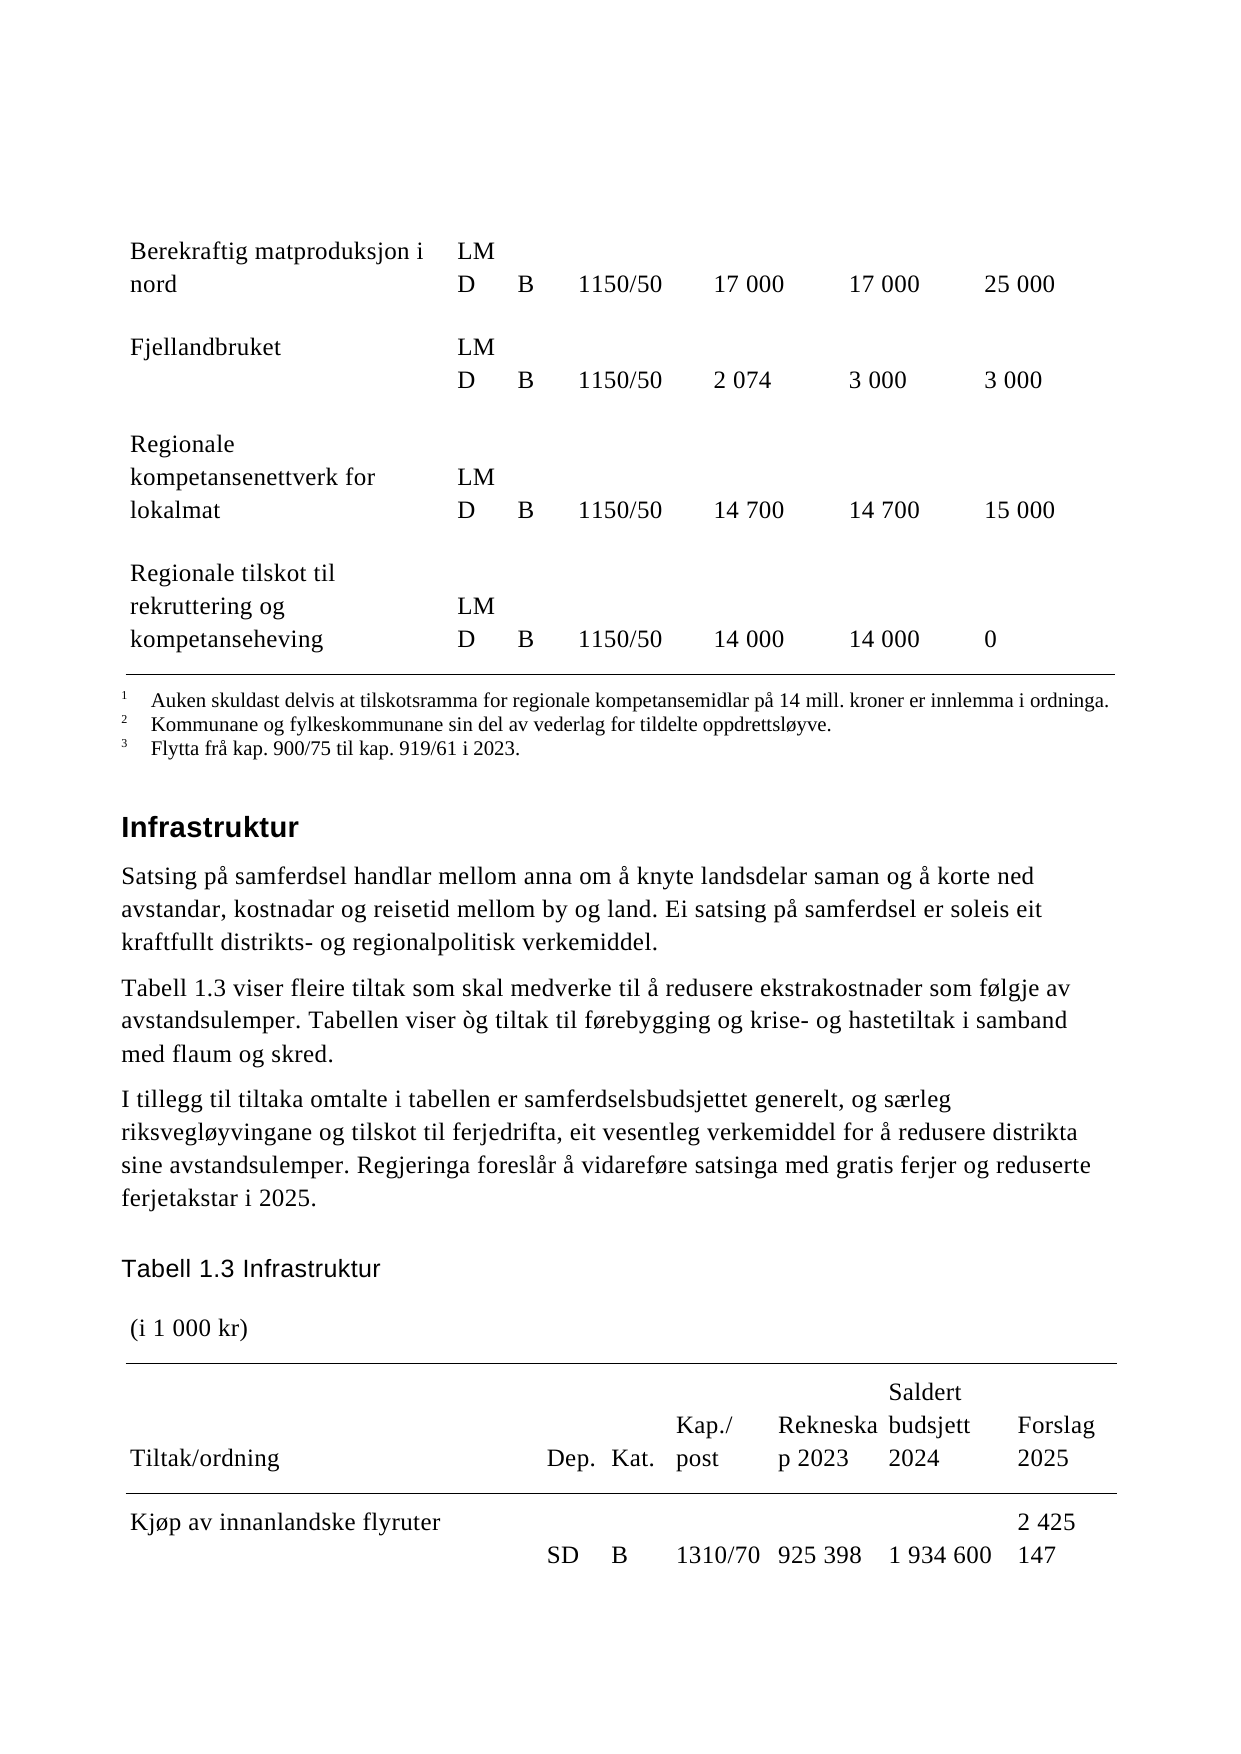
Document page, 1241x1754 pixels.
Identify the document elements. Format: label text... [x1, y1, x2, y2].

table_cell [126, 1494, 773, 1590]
text Satsing på samferdsel handlar mellom anna om å knyte landsdelar saman og å korte ned avstandar, kostnadar og reisetid mellom by og land. Ei satsing på samferdsel er soleis eit kraftfullt distrikts- og regionalpolitisk verkemiddel. [121, 861, 1119, 956]
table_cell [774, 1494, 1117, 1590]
text I tillegg til tiltaka omtalte i tabellen er samferdselsbudsjettet generelt, og særleg riksvegløyvingane og tilskot til ferjedrifta, eit vesentleg verkemiddel for å redusere distrikta sine avstandsulemper. Regjeringa foreslår å vidareføre satsinga med gratis ferjer og reduserte ferjetakstar i 2025. [121, 1084, 1119, 1212]
text Tabell 1.3 viser fleire tiltak som skal medverke til å redusere ekstrakostnader som følgje av avstandsulemper. Tabellen viser òg tiltak til førebygging og krise- og hastetiltak i samband med flaum og skred. [121, 973, 1119, 1067]
text 1 Auken skuldast delvis at tilskotsramma for regionale kompetansemidlar på 14 mill. kroner er innlemma i ordninga. [121, 688, 1119, 712]
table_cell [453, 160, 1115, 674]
text Infrastruktur [121, 1254, 1119, 1282]
subtitle Infrastruktur [121, 810, 1119, 843]
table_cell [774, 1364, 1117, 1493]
text 2 Kommunane og fylkeskommunane sin del av vederlag for tildelte oppdrettsløyve. [121, 712, 1119, 736]
text 3 Flytta frå kap. 900/75 til kap. 919/61 i 2023. [121, 736, 1119, 760]
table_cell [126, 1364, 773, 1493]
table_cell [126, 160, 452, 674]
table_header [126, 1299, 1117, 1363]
